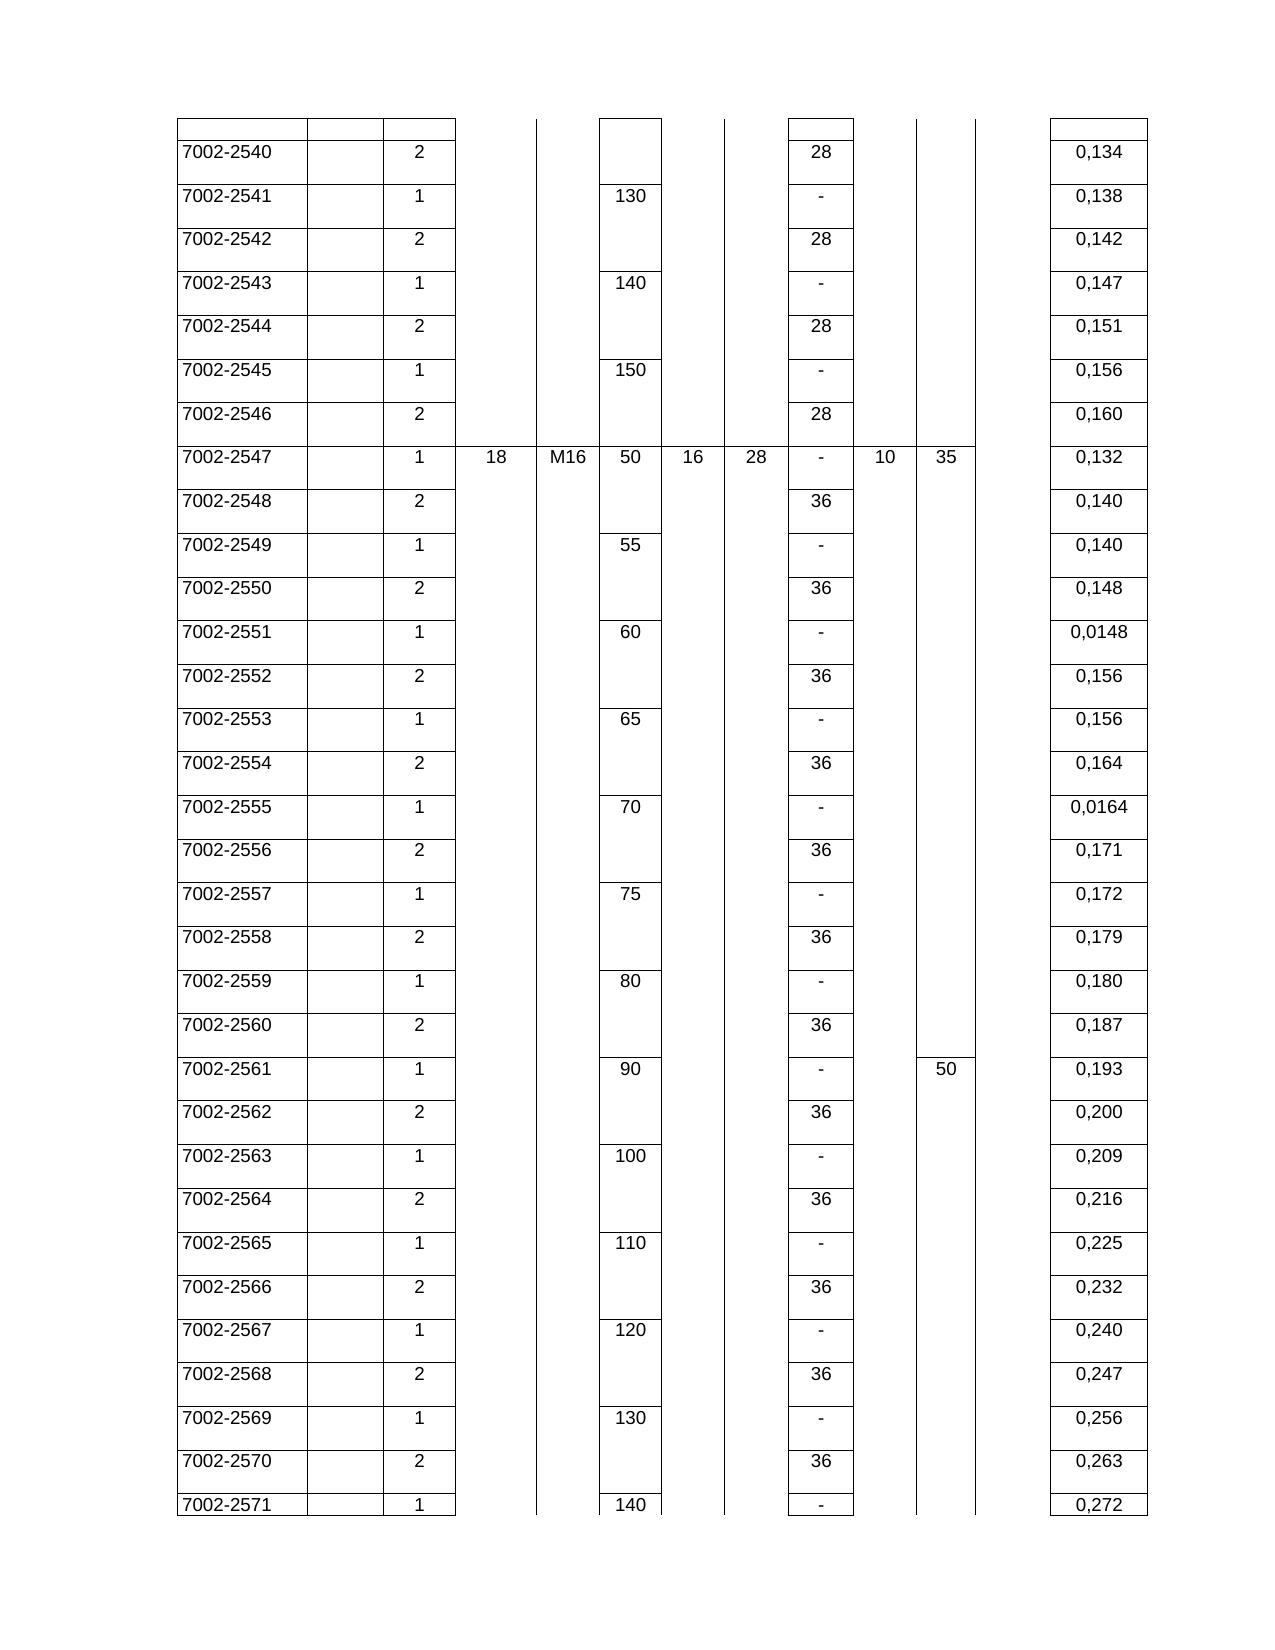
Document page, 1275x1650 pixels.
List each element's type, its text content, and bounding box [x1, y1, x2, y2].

table_cell 50 [600, 447, 661, 489]
table_cell [976, 708, 1050, 751]
table_cell [917, 1100, 975, 1144]
table_cell [662, 228, 724, 271]
table_cell [662, 1406, 724, 1449]
table_cell [537, 1231, 599, 1275]
table_cell [976, 926, 1050, 969]
table_cell [537, 118, 599, 140]
table_cell [976, 1231, 1050, 1275]
table_cell 0,209 [1051, 1145, 1147, 1188]
table_cell [917, 1275, 975, 1319]
table_cell [600, 489, 661, 533]
table_cell [456, 489, 536, 533]
table_cell 7002-2549 [178, 534, 307, 577]
table_cell [976, 359, 1050, 402]
table_cell - [789, 1320, 853, 1362]
table_cell [854, 271, 916, 315]
table_cell [854, 1013, 916, 1057]
table_cell [976, 1144, 1050, 1188]
table_cell [662, 533, 724, 577]
table_cell 70 [600, 796, 661, 838]
table_cell [917, 271, 975, 315]
table_cell [917, 1013, 975, 1057]
table_cell [456, 271, 536, 315]
table_cell 0,240 [1051, 1320, 1147, 1362]
table_cell - [789, 534, 853, 577]
table_cell [456, 882, 536, 926]
table_cell [976, 1013, 1050, 1057]
table_cell [725, 359, 788, 402]
table_cell [662, 1362, 724, 1406]
table_cell 10 [854, 447, 916, 489]
table_cell [976, 882, 1050, 926]
table_cell [917, 1319, 975, 1362]
table_cell [976, 1406, 1050, 1449]
table_cell 7002-2543 [178, 272, 307, 315]
table_cell - [789, 621, 853, 664]
table_cell [854, 1319, 916, 1362]
table_cell [976, 228, 1050, 271]
table_cell 2 [384, 1363, 455, 1406]
table_cell 75 [600, 883, 661, 926]
table_cell [308, 578, 383, 620]
table_cell - [789, 1233, 853, 1275]
table_cell [976, 577, 1050, 620]
table_cell [725, 1100, 788, 1144]
table_cell М16 [537, 447, 599, 489]
table_cell 2 [384, 490, 455, 533]
table_cell [308, 1276, 383, 1319]
table_cell [308, 1320, 383, 1362]
table_cell 7002-2567 [178, 1320, 307, 1362]
table_cell [308, 534, 383, 577]
table_cell [600, 1100, 661, 1144]
table_cell [854, 577, 916, 620]
table_cell 7002-2551 [178, 621, 307, 664]
table_cell [537, 664, 599, 708]
table_cell 7002-2568 [178, 1363, 307, 1406]
table_cell [917, 708, 975, 751]
table_cell 7002-2552 [178, 665, 307, 708]
table_cell [854, 664, 916, 708]
table_cell - [789, 709, 853, 751]
table_cell [976, 1493, 1050, 1515]
table_cell [662, 577, 724, 620]
table_cell 130 [600, 1407, 661, 1449]
table_cell [456, 184, 536, 227]
table_cell - [789, 883, 853, 926]
table_cell [537, 1406, 599, 1449]
table_cell [537, 1057, 599, 1100]
table_cell [662, 1275, 724, 1319]
table_cell [600, 1450, 661, 1493]
table_cell 0,193 [1051, 1058, 1147, 1100]
table_cell [917, 489, 975, 533]
table_cell [456, 751, 536, 795]
table_cell [725, 315, 788, 358]
table_cell [976, 620, 1050, 664]
table_cell - [789, 1058, 853, 1100]
table_cell [456, 228, 536, 271]
table_cell 0,172 [1051, 883, 1147, 926]
table_cell [725, 970, 788, 1013]
table_cell 7002-2563 [178, 1145, 307, 1188]
table_cell 7002-2561 [178, 1058, 307, 1100]
table_cell 120 [600, 119, 661, 140]
table_cell [456, 1493, 536, 1515]
table_cell [725, 839, 788, 882]
table_cell [917, 882, 975, 926]
table_cell [308, 971, 383, 1013]
table_cell [725, 664, 788, 708]
table_cell [725, 926, 788, 969]
table_cell [537, 1362, 599, 1406]
table_cell 0,179 [1051, 927, 1147, 969]
table_cell 0,0164 [1051, 796, 1147, 838]
table_cell [917, 315, 975, 358]
table_cell [976, 1188, 1050, 1231]
table_cell [725, 1144, 788, 1188]
table_cell [854, 1231, 916, 1275]
table_cell [976, 271, 1050, 315]
table_cell 7002-2571 [178, 1494, 307, 1515]
table_cell 7002-2539 [178, 119, 307, 140]
table_cell [854, 1450, 916, 1493]
table_cell [308, 360, 383, 402]
table_cell [976, 315, 1050, 358]
table_cell 2 [384, 1451, 455, 1493]
table_cell 0,142 [1051, 229, 1147, 271]
table_cell [725, 577, 788, 620]
table_cell [537, 708, 599, 751]
table_cell [662, 620, 724, 664]
table_cell - [789, 447, 853, 489]
table_cell [976, 1275, 1050, 1319]
table_cell 7002-2557 [178, 883, 307, 926]
table_cell 1 [384, 360, 455, 402]
table_cell [854, 751, 916, 795]
table_cell [854, 489, 916, 533]
table_cell [308, 1145, 383, 1188]
table_cell [662, 882, 724, 926]
table_cell [537, 577, 599, 620]
table_cell [854, 708, 916, 751]
table_cell 150 [600, 360, 661, 402]
table_cell [308, 490, 383, 533]
table_cell [662, 1144, 724, 1188]
table_cell [308, 141, 383, 184]
table_cell 0,247 [1051, 1363, 1147, 1406]
table_cell [976, 970, 1050, 1013]
table_cell [854, 402, 916, 446]
table_cell 1 [384, 971, 455, 1013]
table_cell [725, 1450, 788, 1493]
table_cell [854, 140, 916, 184]
table_cell [308, 1363, 383, 1406]
table_cell - [789, 185, 853, 227]
table_cell [600, 1362, 661, 1406]
table_cell 140 [600, 272, 661, 315]
table_cell [725, 228, 788, 271]
table_cell [308, 796, 383, 838]
table_cell [537, 271, 599, 315]
table_cell [854, 315, 916, 358]
table_cell [456, 1450, 536, 1493]
table_cell [976, 795, 1050, 838]
table_cell 0,156 [1051, 360, 1147, 402]
table_cell [308, 840, 383, 882]
table_cell [537, 1100, 599, 1144]
table_cell [854, 970, 916, 1013]
table_cell [600, 1013, 661, 1057]
table_cell 0,140 [1051, 534, 1147, 577]
table_cell 50 [917, 1058, 975, 1100]
table_cell [662, 664, 724, 708]
table_cell 0,256 [1051, 1407, 1147, 1449]
table_cell [308, 229, 383, 271]
table_cell 36 [789, 1014, 853, 1057]
table_cell 7002-2554 [178, 752, 307, 795]
table_cell 36 [789, 1276, 853, 1319]
table_cell 0,132 [1051, 447, 1147, 489]
table_cell [976, 1100, 1050, 1144]
table_cell [854, 1100, 916, 1144]
table_cell [537, 140, 599, 184]
table_cell [537, 839, 599, 882]
table_cell 1 [384, 1058, 455, 1100]
table_cell [600, 926, 661, 969]
table_cell 36 [789, 840, 853, 882]
table_cell 18 [456, 447, 536, 489]
table_cell [456, 1231, 536, 1275]
table_cell 0,151 [1051, 316, 1147, 358]
table_cell [600, 664, 661, 708]
table_cell [456, 708, 536, 751]
table_cell 1 [384, 447, 455, 489]
table_cell 36 [789, 1363, 853, 1406]
table_cell [725, 1275, 788, 1319]
table_cell 16 [662, 447, 724, 489]
table_cell [537, 1013, 599, 1057]
table_cell 0,272 [1051, 1494, 1147, 1515]
table_cell [725, 402, 788, 446]
table_cell 2 [384, 1189, 455, 1231]
table_cell [456, 926, 536, 969]
table_cell 36 [789, 1101, 853, 1144]
table_cell [917, 795, 975, 838]
table_cell [917, 118, 975, 140]
table_cell [976, 839, 1050, 882]
table_cell 1 [384, 796, 455, 838]
table_cell [662, 271, 724, 315]
table_cell 1 [384, 1320, 455, 1362]
table_cell 0,140 [1051, 490, 1147, 533]
table_cell [456, 620, 536, 664]
table_cell [308, 447, 383, 489]
table_cell 36 [789, 752, 853, 795]
table_cell 7002-2562 [178, 1101, 307, 1144]
table_cell 36 [789, 490, 853, 533]
table_cell 0,160 [1051, 403, 1147, 446]
table_cell 36 [789, 578, 853, 620]
table_cell 28 [789, 229, 853, 271]
table_cell [456, 1319, 536, 1362]
table_cell 2 [384, 403, 455, 446]
table_cell [308, 1101, 383, 1144]
table_cell [600, 402, 661, 446]
table_cell 7002-2559 [178, 971, 307, 1013]
table_cell [456, 533, 536, 577]
table_cell [725, 1057, 788, 1100]
table_cell 1 [384, 1494, 455, 1515]
table_cell [725, 1231, 788, 1275]
table_cell 60 [600, 621, 661, 664]
table_cell 0,147 [1051, 272, 1147, 315]
table_cell [537, 1144, 599, 1188]
table_cell - [789, 360, 853, 402]
table_cell [308, 665, 383, 708]
table_cell [976, 751, 1050, 795]
table_cell [976, 184, 1050, 227]
table_cell 100 [600, 1145, 661, 1188]
table_cell [725, 1493, 788, 1515]
table_cell 7002-2545 [178, 360, 307, 402]
table_cell [456, 359, 536, 402]
table_cell [308, 709, 383, 751]
table_cell [725, 1319, 788, 1362]
table_cell [662, 359, 724, 402]
table_cell [456, 664, 536, 708]
table_cell [917, 1362, 975, 1406]
table_cell 0,156 [1051, 709, 1147, 751]
table_cell - [789, 272, 853, 315]
table_cell [854, 359, 916, 402]
table_cell 0,138 [1051, 185, 1147, 227]
table_cell [662, 839, 724, 882]
table_cell [456, 1406, 536, 1449]
table_cell [976, 664, 1050, 708]
table_cell [662, 184, 724, 227]
table_cell [854, 795, 916, 838]
table_cell [662, 1188, 724, 1231]
table_cell - [789, 1494, 853, 1515]
table_cell [976, 1450, 1050, 1493]
table_cell [854, 1493, 916, 1515]
table_cell [537, 795, 599, 838]
table_cell [662, 1057, 724, 1100]
table_cell 35 [917, 447, 975, 489]
table_cell 2 [384, 1276, 455, 1319]
table_cell [308, 752, 383, 795]
table_cell [537, 926, 599, 969]
table_cell [854, 533, 916, 577]
table_cell 120 [600, 1320, 661, 1362]
table_cell [725, 140, 788, 184]
table_cell [917, 926, 975, 969]
table_cell [456, 1057, 536, 1100]
table_cell 7002-2556 [178, 840, 307, 882]
table_cell 0,0148 [1051, 621, 1147, 664]
table_cell [854, 228, 916, 271]
table_cell 1 [384, 621, 455, 664]
table_cell [537, 620, 599, 664]
table_cell - [789, 971, 853, 1013]
table_cell [456, 118, 536, 140]
table_cell 7002-2541 [178, 185, 307, 227]
table_cell [725, 118, 788, 140]
table_cell [854, 926, 916, 969]
table_cell [854, 184, 916, 227]
table_cell [537, 228, 599, 271]
table_cell [308, 1014, 383, 1057]
table_cell [976, 489, 1050, 533]
table_cell [854, 1275, 916, 1319]
table_cell [537, 489, 599, 533]
table_cell 36 [789, 1189, 853, 1231]
table_cell [537, 882, 599, 926]
table_cell [662, 1100, 724, 1144]
table_cell 7002-2560 [178, 1014, 307, 1057]
table_cell [917, 184, 975, 227]
table_cell [662, 1231, 724, 1275]
table_cell [662, 1450, 724, 1493]
table_cell 0,180 [1051, 971, 1147, 1013]
table_cell [600, 315, 661, 358]
table_cell [917, 140, 975, 184]
table_cell [725, 1406, 788, 1449]
table_cell [854, 1362, 916, 1406]
table_cell [456, 402, 536, 446]
table_cell [456, 1013, 536, 1057]
table_cell [456, 1275, 536, 1319]
table_cell - [789, 119, 853, 140]
table_cell [725, 1362, 788, 1406]
table_cell 36 [789, 665, 853, 708]
table_cell 1 [384, 534, 455, 577]
table_cell 1 [384, 883, 455, 926]
table_cell [456, 839, 536, 882]
table_cell 7002-2548 [178, 490, 307, 533]
table_cell [456, 1188, 536, 1231]
table_cell [600, 1275, 661, 1319]
table_cell 0,232 [1051, 1276, 1147, 1319]
table_cell 1 [384, 1145, 455, 1188]
table_cell [600, 577, 661, 620]
table_cell 7002-2564 [178, 1189, 307, 1231]
table_cell 2 [384, 840, 455, 882]
table_cell 130 [600, 185, 661, 227]
table_cell [308, 403, 383, 446]
table_cell 7002-2546 [178, 403, 307, 446]
table_cell [725, 751, 788, 795]
table_cell 0,187 [1051, 1014, 1147, 1057]
table_cell [917, 839, 975, 882]
table_cell [600, 1188, 661, 1231]
table_cell [976, 402, 1050, 446]
table_cell [917, 664, 975, 708]
table_cell 7002-2569 [178, 1407, 307, 1449]
table_cell [917, 970, 975, 1013]
table_cell [456, 1100, 536, 1144]
table_cell [725, 184, 788, 227]
table_cell [854, 1406, 916, 1449]
table_cell [854, 839, 916, 882]
table_cell [725, 1013, 788, 1057]
table_cell 2 [384, 1101, 455, 1144]
table_cell 1 [384, 119, 455, 140]
table_cell [725, 882, 788, 926]
table_cell [725, 489, 788, 533]
table_cell [456, 1362, 536, 1406]
table_cell 7002-2540 [178, 141, 307, 184]
table_cell - [789, 796, 853, 838]
table_cell [537, 402, 599, 446]
table_cell [456, 1144, 536, 1188]
table_cell [537, 1493, 599, 1515]
table_cell [600, 228, 661, 271]
table_cell [662, 489, 724, 533]
table_cell [662, 140, 724, 184]
table_cell 7002-2555 [178, 796, 307, 838]
table_cell [917, 533, 975, 577]
table_cell [917, 620, 975, 664]
table_cell [537, 533, 599, 577]
table_cell [854, 1057, 916, 1100]
table_cell [662, 1013, 724, 1057]
table_cell [308, 1451, 383, 1493]
table_cell [308, 927, 383, 969]
table_cell [976, 446, 1050, 489]
table_cell 2 [384, 665, 455, 708]
table_cell [976, 118, 1050, 140]
table_cell 1 [384, 272, 455, 315]
table_cell [537, 751, 599, 795]
table_cell [537, 1450, 599, 1493]
table_cell [600, 140, 661, 184]
table_cell [917, 402, 975, 446]
table_cell [917, 1144, 975, 1188]
table_cell 1 [384, 1407, 455, 1449]
table_cell [662, 708, 724, 751]
table_cell 7002-2570 [178, 1451, 307, 1493]
table_cell [917, 1188, 975, 1231]
table_cell 7002-2547 [178, 447, 307, 489]
table_cell [662, 402, 724, 446]
table_cell [662, 751, 724, 795]
table_cell [917, 359, 975, 402]
table_cell [537, 315, 599, 358]
table_cell [917, 1450, 975, 1493]
table_cell [600, 751, 661, 795]
table_cell [854, 1144, 916, 1188]
table_cell 0,263 [1051, 1451, 1147, 1493]
table_cell 7002-2553 [178, 709, 307, 751]
table_cell 7002-2550 [178, 578, 307, 620]
table_cell 28 [789, 316, 853, 358]
table_cell 80 [600, 971, 661, 1013]
table_cell [917, 1406, 975, 1449]
table_cell [308, 621, 383, 664]
table_cell [725, 1188, 788, 1231]
table_cell 2 [384, 578, 455, 620]
table_cell [537, 359, 599, 402]
table_cell [537, 1275, 599, 1319]
table_cell [308, 185, 383, 227]
table_cell 36 [789, 927, 853, 969]
table_cell [976, 1319, 1050, 1362]
table_cell 0,200 [1051, 1101, 1147, 1144]
table_cell 0,225 [1051, 1233, 1147, 1275]
table_cell [917, 751, 975, 795]
table_cell [600, 839, 661, 882]
table_cell [725, 708, 788, 751]
table_cell [308, 1189, 383, 1231]
table_cell [662, 1319, 724, 1362]
table_cell 0,148 [1051, 578, 1147, 620]
table_cell [725, 533, 788, 577]
table_cell [308, 119, 383, 140]
table_cell - [789, 1407, 853, 1449]
table_cell 0,130 [1051, 119, 1147, 140]
table_cell [537, 1319, 599, 1362]
table_cell [662, 315, 724, 358]
table_cell 36 [789, 1451, 853, 1493]
table_cell [662, 1493, 724, 1515]
table_cell 7002-2566 [178, 1276, 307, 1319]
table_cell 2 [384, 229, 455, 271]
table_cell 2 [384, 1014, 455, 1057]
table_cell [308, 1233, 383, 1275]
table_cell 7002-2565 [178, 1233, 307, 1275]
table_cell [854, 882, 916, 926]
table_cell 28 [789, 403, 853, 446]
table_cell [308, 272, 383, 315]
table_cell 55 [600, 534, 661, 577]
table_cell [308, 883, 383, 926]
table_cell [662, 795, 724, 838]
table_cell 65 [600, 709, 661, 751]
table_cell [456, 315, 536, 358]
table_cell 7002-2542 [178, 229, 307, 271]
table_cell [976, 1362, 1050, 1406]
table_cell 0,216 [1051, 1189, 1147, 1231]
table_cell 0,171 [1051, 840, 1147, 882]
table_cell 28 [789, 141, 853, 184]
table_cell [662, 118, 724, 140]
table_cell [917, 1493, 975, 1515]
table_cell 2 [384, 927, 455, 969]
table_cell [456, 140, 536, 184]
table_cell [854, 1188, 916, 1231]
table_cell 140 [600, 1494, 661, 1515]
table_cell [976, 1057, 1050, 1100]
table_cell [976, 533, 1050, 577]
table_cell [917, 1231, 975, 1275]
table_cell 7002-2558 [178, 927, 307, 969]
table_cell 2 [384, 141, 455, 184]
table_cell [725, 271, 788, 315]
table_cell [308, 1058, 383, 1100]
table_cell [456, 577, 536, 620]
table_cell [537, 1188, 599, 1231]
table_cell [662, 926, 724, 969]
table_cell [976, 140, 1050, 184]
table_cell [725, 620, 788, 664]
table_cell [917, 577, 975, 620]
table_cell [662, 970, 724, 1013]
table_cell - [789, 1145, 853, 1188]
table_cell 90 [600, 1058, 661, 1100]
table_cell 1 [384, 709, 455, 751]
table_cell 28 [725, 447, 788, 489]
table_cell 1 [384, 1233, 455, 1275]
table_cell 2 [384, 316, 455, 358]
table_cell [854, 620, 916, 664]
table_cell [537, 184, 599, 227]
table_cell [456, 970, 536, 1013]
table_cell [537, 970, 599, 1013]
table_cell 0,164 [1051, 752, 1147, 795]
table_cell [456, 795, 536, 838]
table_cell 110 [600, 1233, 661, 1275]
table_cell 1 [384, 185, 455, 227]
table_cell [917, 228, 975, 271]
table_cell 0,134 [1051, 141, 1147, 184]
table_cell [308, 1494, 383, 1515]
table_cell [725, 795, 788, 838]
table_cell 2 [384, 752, 455, 795]
table_cell [854, 118, 916, 140]
table_cell [308, 316, 383, 358]
table_cell 0,156 [1051, 665, 1147, 708]
table_cell [308, 1407, 383, 1449]
table_cell 7002-2544 [178, 316, 307, 358]
